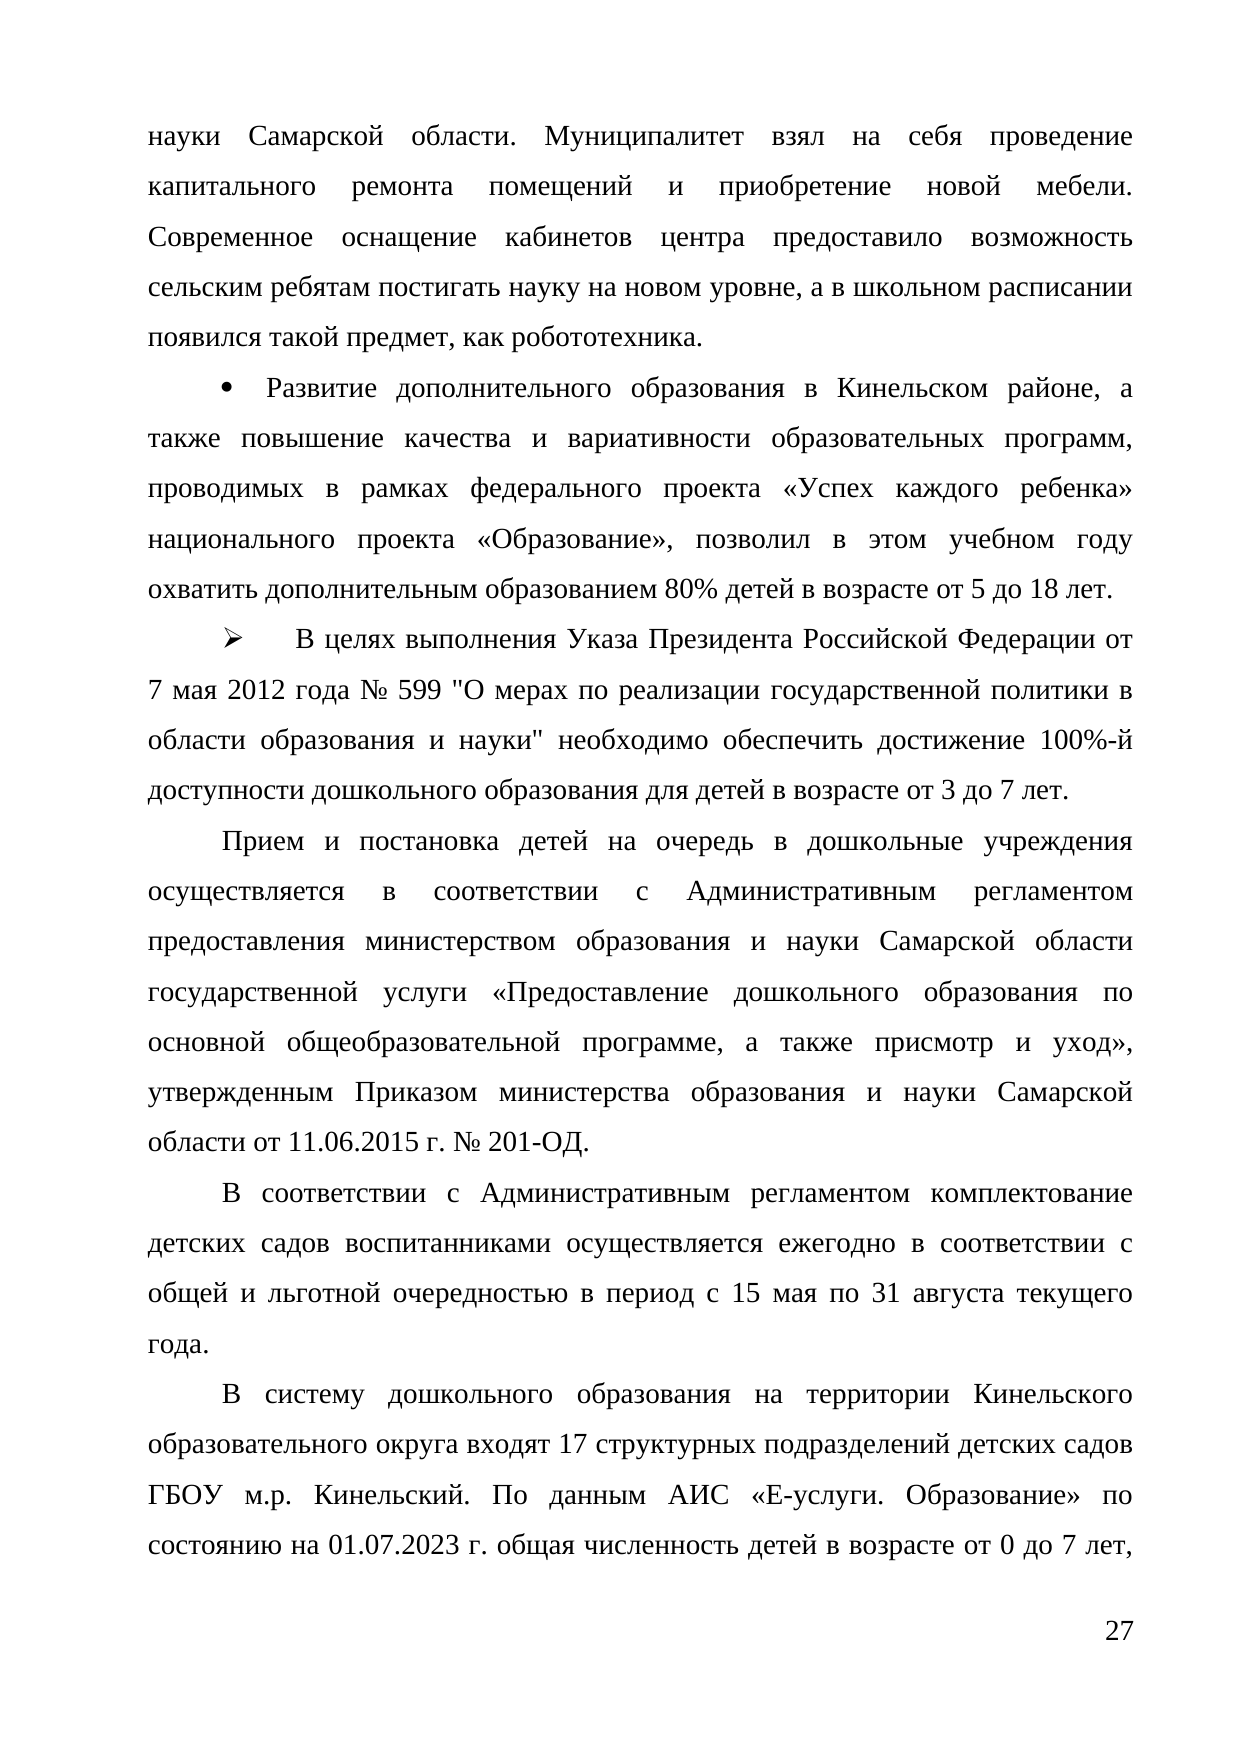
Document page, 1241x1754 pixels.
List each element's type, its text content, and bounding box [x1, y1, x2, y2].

text Прием и постановка детей на очередь в дошкольные учреждения осуществляется в соответствии с Административным регламентом предоставления министерством образования и науки Самарской области государственной услуги «Предоставление дошкольного образования по основной общеобразовательной программе, а также присмотр и уход», утвержденным Приказом министерства образования и науки Самарской области от 11.06.2015 г. № 201-ОД. [148, 823, 1134, 1158]
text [148, 118, 1134, 353]
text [148, 1376, 1134, 1561]
text В соответствии с Административным регламентом комплектование детских садов воспитанниками осуществляется ежегодно в соответствии с общей и льготной очередностью в период с 15 мая по 31 августа текущего года. [148, 1175, 1134, 1359]
list В целях выполнения Указа Президента Российской Федерации от 7 мая 2012 года № 599 "О мерах по реализации государственной политики в области образования и науки" необходимо обеспечить достижение 100%-й доступности дошкольного образования для детей в возрасте от 3 до 7 лет. [148, 621, 1134, 806]
list Развитие дополнительного образования в Кинельском районе, а также повышение качества и вариативности образовательных программ, проводимых в рамках федерального проекта «Успех каждого ребенка» национального проекта «Образование», позволил в этом учебном году охватить дополнительным образованием 80% детей в возрасте от 5 до 18 лет. [148, 370, 1134, 604]
